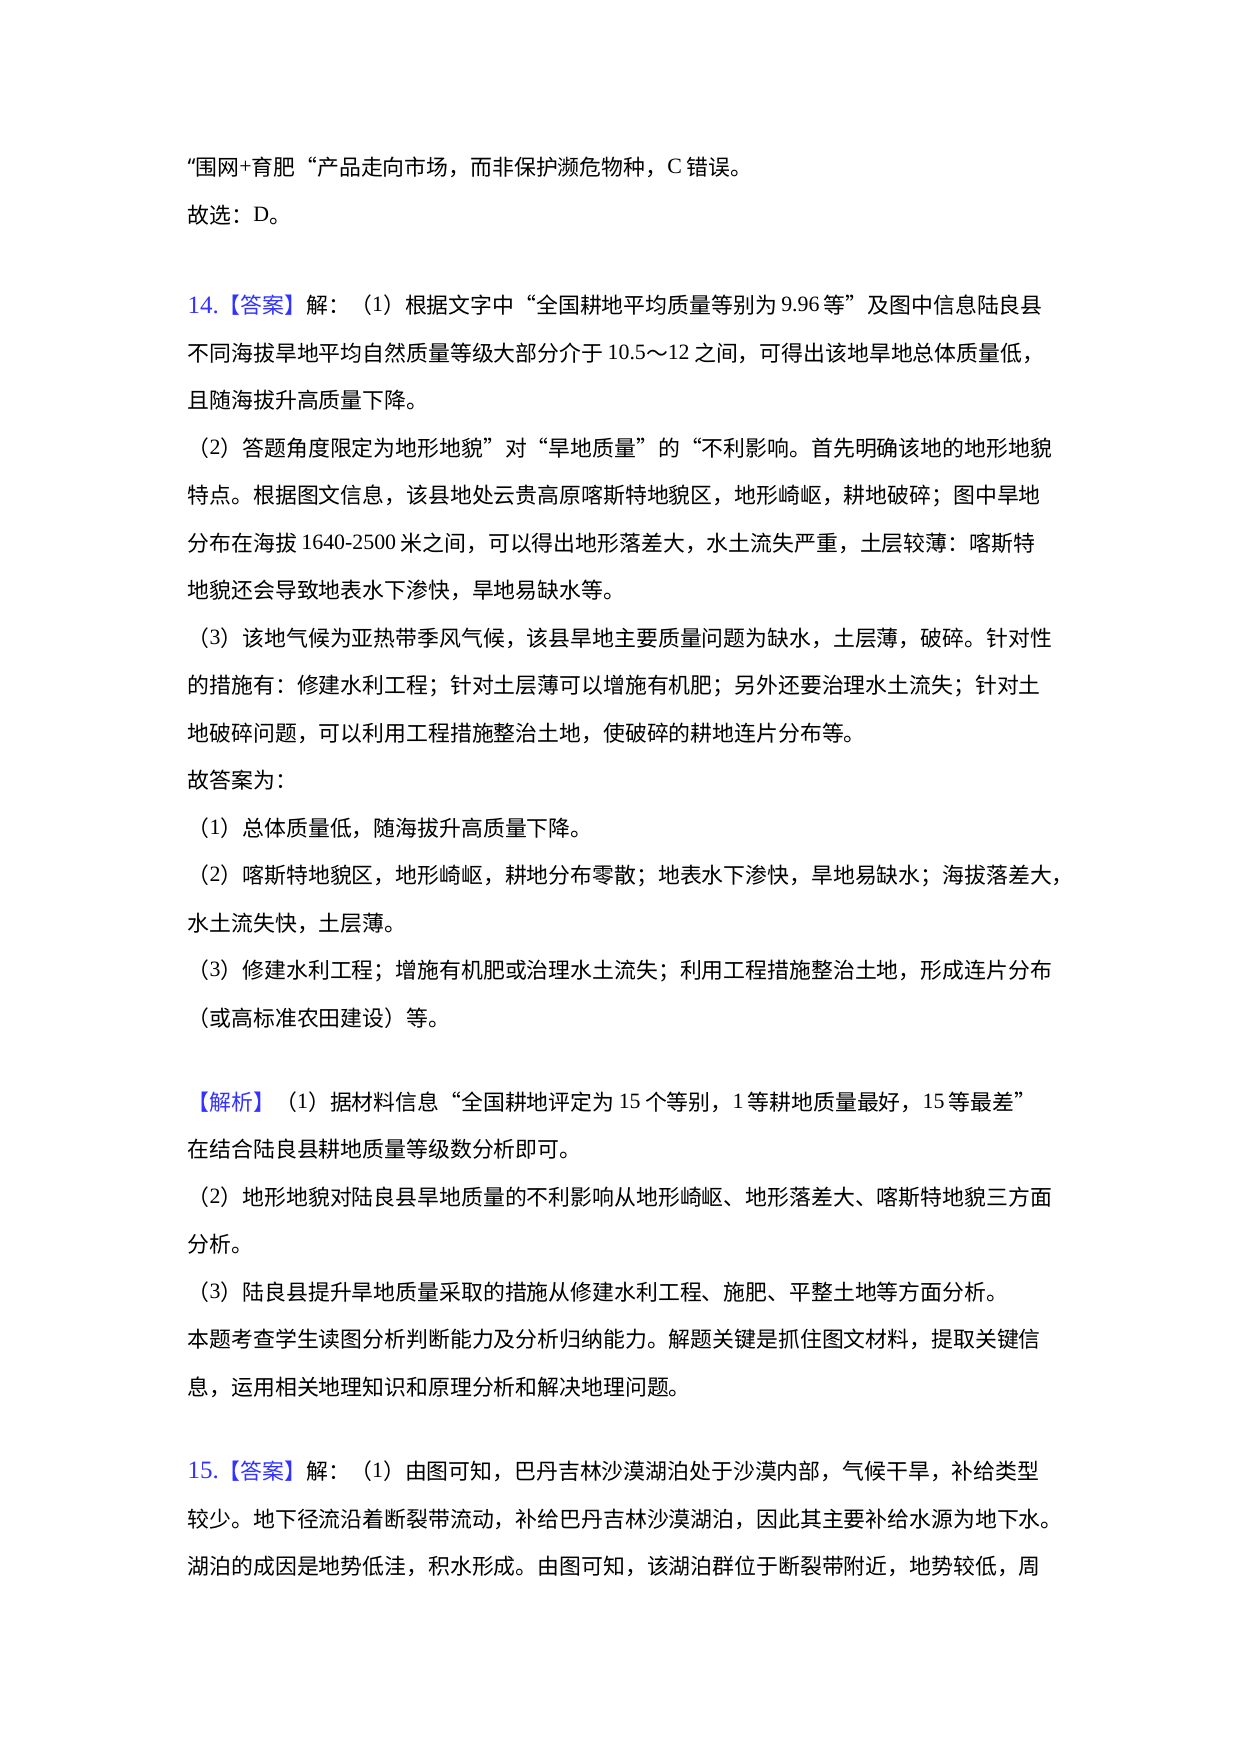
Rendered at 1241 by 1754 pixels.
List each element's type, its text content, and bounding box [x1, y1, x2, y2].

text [187, 150, 1053, 229]
list 14.【答案】解：（1）根据文字中“全国耕地平均质量等别为9.96等”及图中信息陆良县不同海拔旱地平均自然质量等级大部分介于10.5～12之间，可得出该地旱地总体质量低，且随海拔升高质量下降。 （2）答题角度限定为地形地貌”对“旱地质量”的“不利影响。首先明确该地的地形地貌特点。根据图文信息，该县地处云贵高原喀斯特地貌区，地形崎岖，耕地破碎；图中旱地分布在海拔1640-2500米之间，可以得出地形落差大，水土流失严重，土层较薄：喀斯特地貌还会导致地表水下渗快，旱地易缺水等。 （3）该地气候为亚热带季风气候，该县旱地主要质量问题为缺水，土层薄，破碎。针对性的措施有：修建水利工程；针对土层薄可以增施有机肥；另外还要治理水土流失；针对土地破碎问题，可以利用工程措施整治土地，使破碎的耕地连片分布等。 故答案为： （1）总体质量低，随海拔升高质量下降。 （2）喀斯特地貌区，地形崎岖，耕地分布零散；地表水下渗快，旱地易缺水；海拔落差大，水土流失快，土层薄。 （3）修建水利工程；增施有机肥或治理水土流失；利用工程措施整治土地，形成连片分布（或高标准农田建设）等。 [187, 288, 1053, 1072]
list 【解析】（1）据材料信息“全国耕地评定为15个等别，1等耕地质量最好，15等最差”在结合陆良县耕地质量等级数分析即可。 （2）地形地貌对陆良县旱地质量的不利影响从地形崎岖、地形落差大、喀斯特地貌三方面分析。 （3）陆良县提升旱地质量采取的措施从修建水利工程、施肥、平整土地等方面分析。 本题考查学生读图分析判断能力及分析归纳能力。解题关键是抓住图文材料，提取关键信息，运用相关地理知识和原理分析和解决地理问题。 [187, 1085, 1053, 1441]
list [187, 1454, 1053, 1581]
